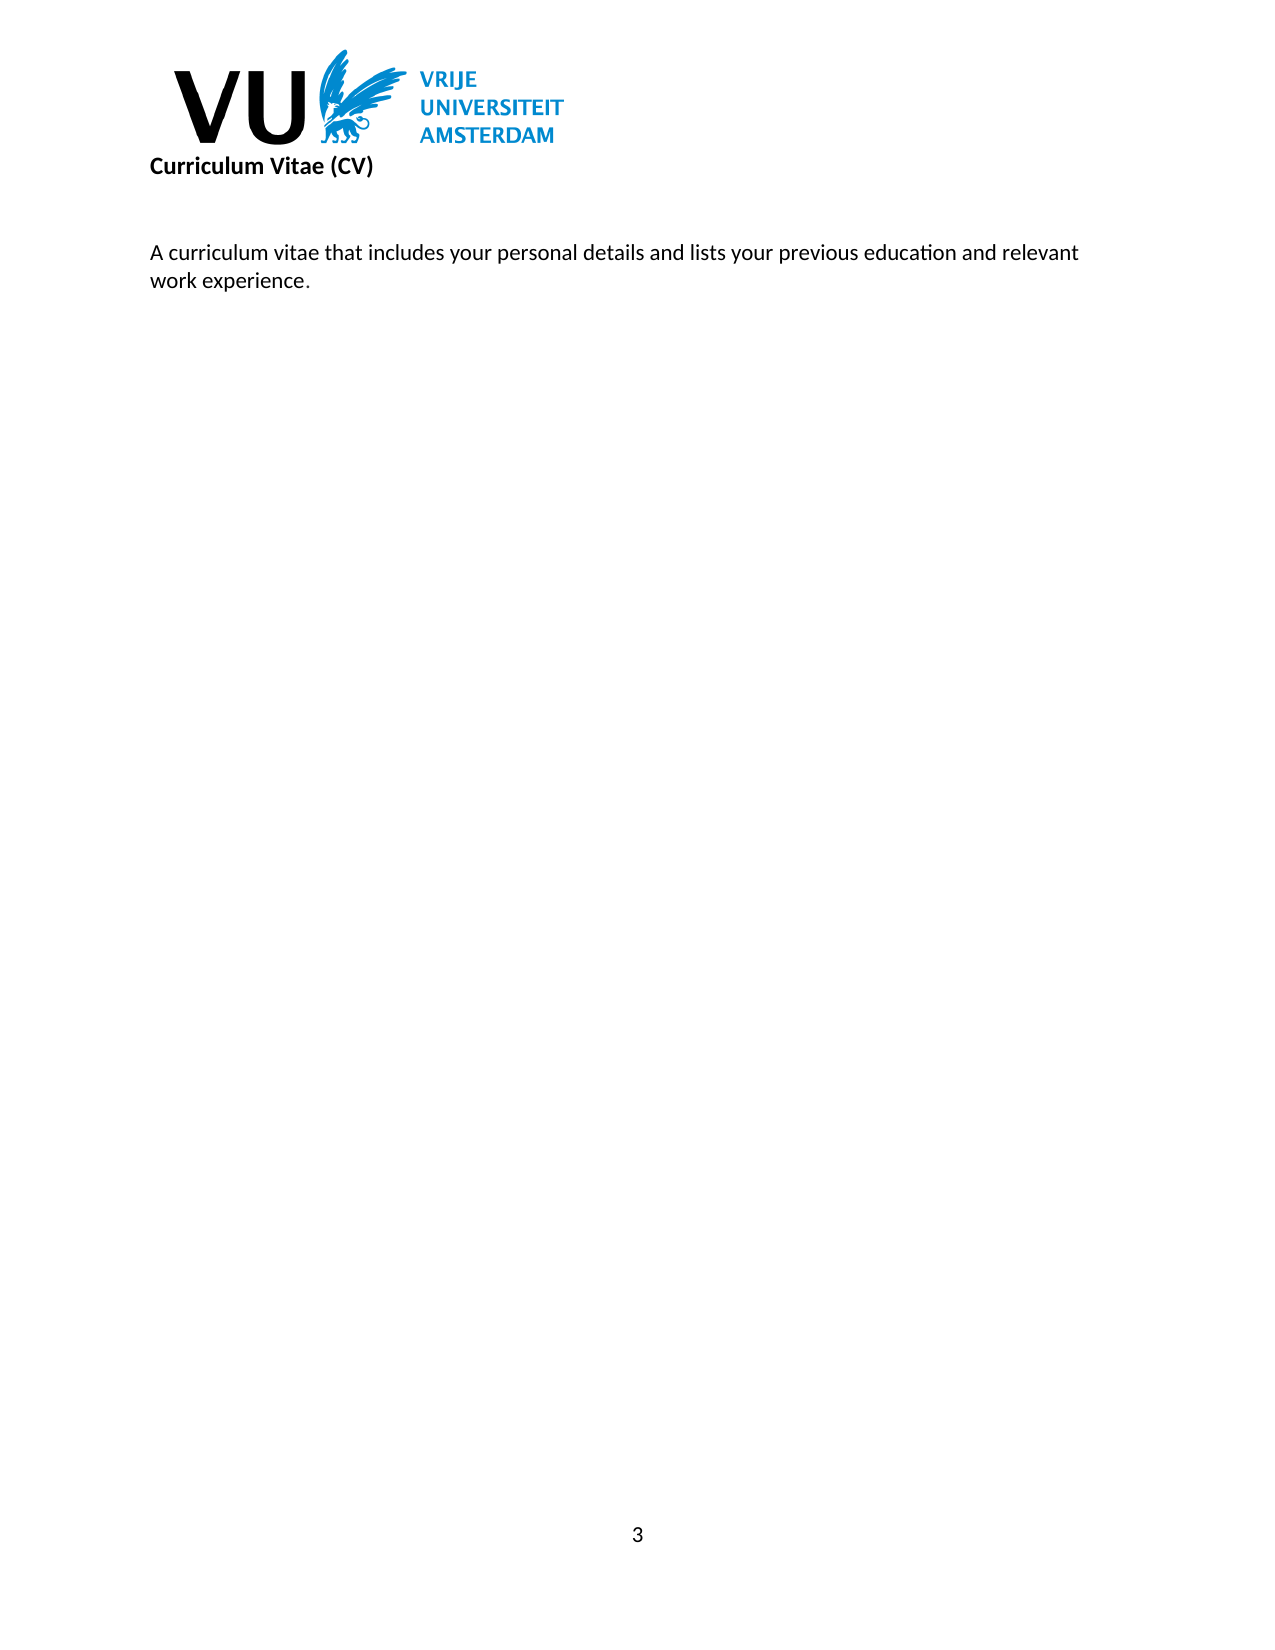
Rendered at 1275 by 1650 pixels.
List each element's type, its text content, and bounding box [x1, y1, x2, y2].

text Curriculum Vitae (CV) [150, 150, 1125, 208]
text A curriculum vitae that includes your personal details and lists your previous education and relevant work experience. [150, 238, 1125, 322]
picture [145, 39, 592, 172]
